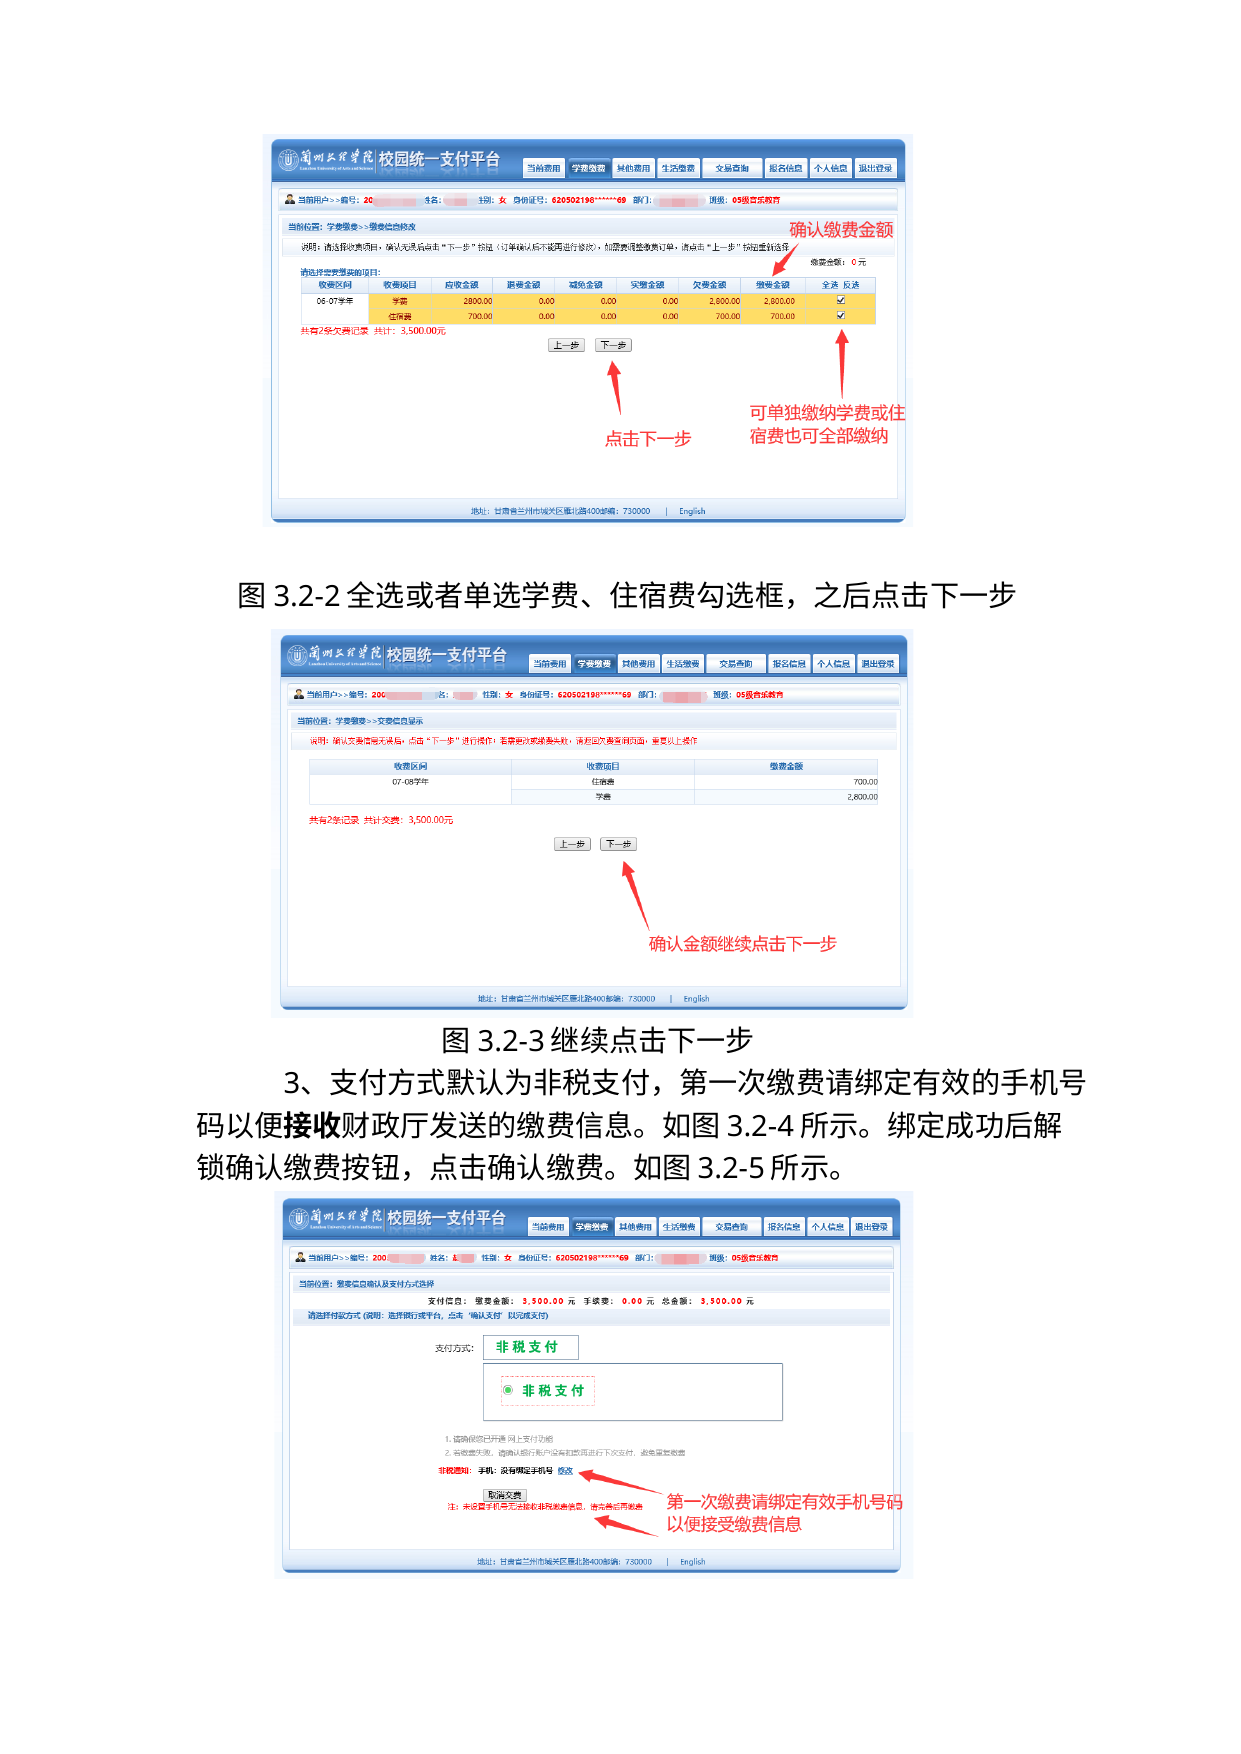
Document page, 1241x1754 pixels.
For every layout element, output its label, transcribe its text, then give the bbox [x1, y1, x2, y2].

text 图 3.2-2全选或者单选学费、住宿费勾选框，之后点击下一步 [150, 573, 1090, 615]
text 3、支付方式默认为非税支付，第一次缴费请绑定有效的手机号码以便接收财政厅发送的缴费信息。如图3.2-4所示。绑定成功后解锁确认缴费按钮，点击确认缴费。如图3.2-5所示。 [196, 1060, 1090, 1187]
picture [262, 134, 914, 527]
picture [274, 1191, 914, 1579]
picture [270, 629, 914, 1018]
